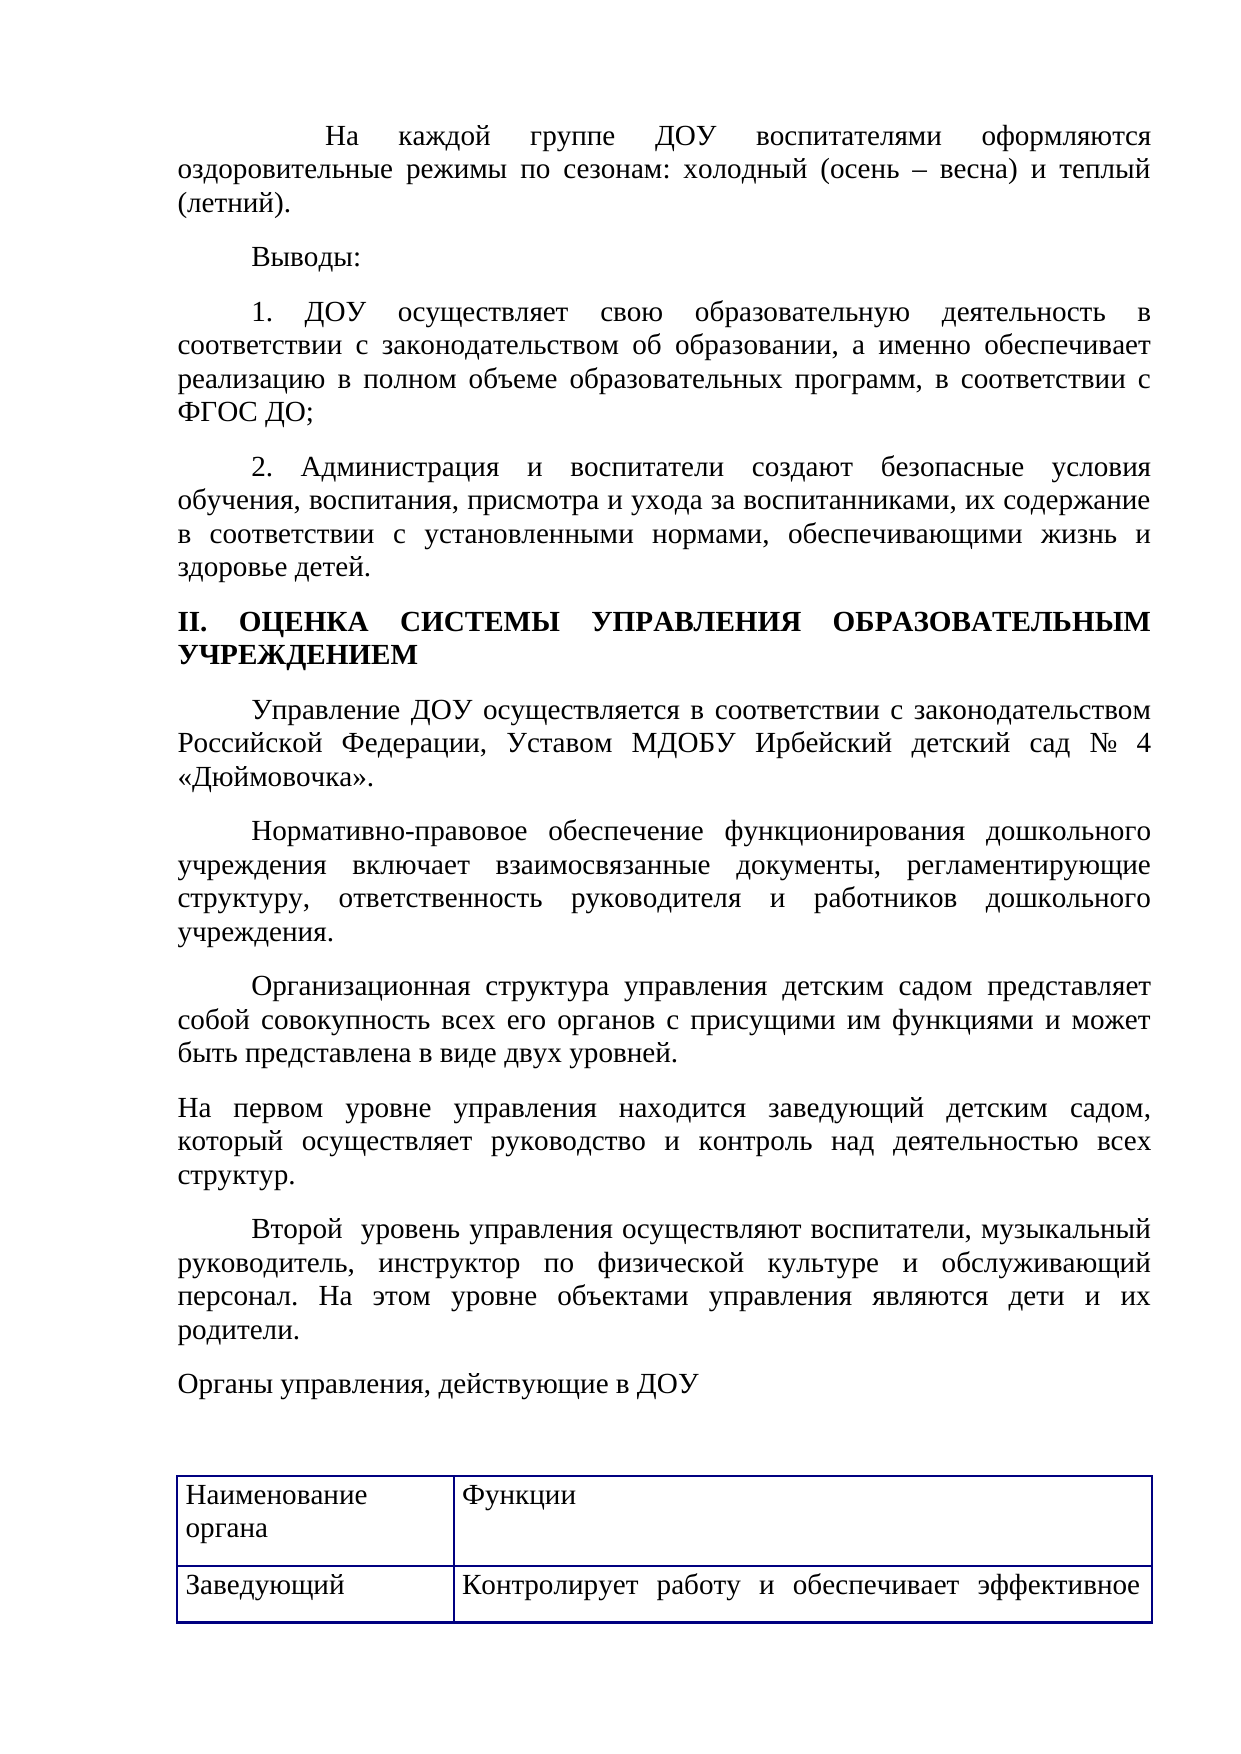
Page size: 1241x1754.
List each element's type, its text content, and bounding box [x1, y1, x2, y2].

text На каждой группе ДОУ воспитателями оформляются оздоровительные режимы по сезонам: холодный (осень – весна) и теплый (летний). [177, 118, 1152, 219]
text Органы управления, действующие в ДОУ [177, 1366, 1152, 1400]
text 1. ДОУ осуществляет свою образовательную деятельность в соответствии с законодательством об образовании, а именно обеспечивает реализацию в полном объеме образовательных программ, в соответствии с ФГОС ДО; [177, 294, 1152, 428]
table_cell Заведующий [178, 1567, 453, 1621]
table_header Наименование органа [178, 1477, 453, 1565]
text Организационная структура управления детским садом представляет собой совокупность всех его органов с присущими им функциями и может быть представлена в виде двух уровней. [177, 968, 1152, 1069]
text Управление ДОУ осуществляется в соответствии с законодательством Российской Федерации, Уставом МДОБУ Ирбейский детский сад № 4 «Дюймовочка». [177, 692, 1152, 792]
text Второй уровень управления осуществляют воспитатели, музыкальный руководитель, инструктор по физической культуре и обслуживающий персонал. На этом уровне объектами управления являются дети и их родители. [177, 1211, 1152, 1345]
text На первом уровне управления находится заведующий детским садом, который осуществляет руководство и контроль над деятельностью всех структур. [177, 1090, 1152, 1190]
text Выводы: [177, 239, 1152, 273]
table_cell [455, 1567, 1151, 1621]
table_header Функции [455, 1477, 1151, 1565]
text II. ОЦЕНКА СИСТЕМЫ УПРАВЛЕНИЯ ОБРАЗОВАТЕЛЬНЫМ УЧРЕЖДЕНИЕМ [177, 604, 1152, 671]
text Нормативно-правовое обеспечение функционирования дошкольного учреждения включает взаимосвязанные документы, регламентирующие структуру, ответственность руководителя и работников дошкольного учреждения. [177, 813, 1152, 947]
text 2. Администрация и воспитатели создают безопасные условия обучения, воспитания, присмотра и ухода за воспитанниками, их содержание в соответствии с установленными нормами, обеспечивающими жизнь и здоровье детей. [177, 449, 1152, 583]
